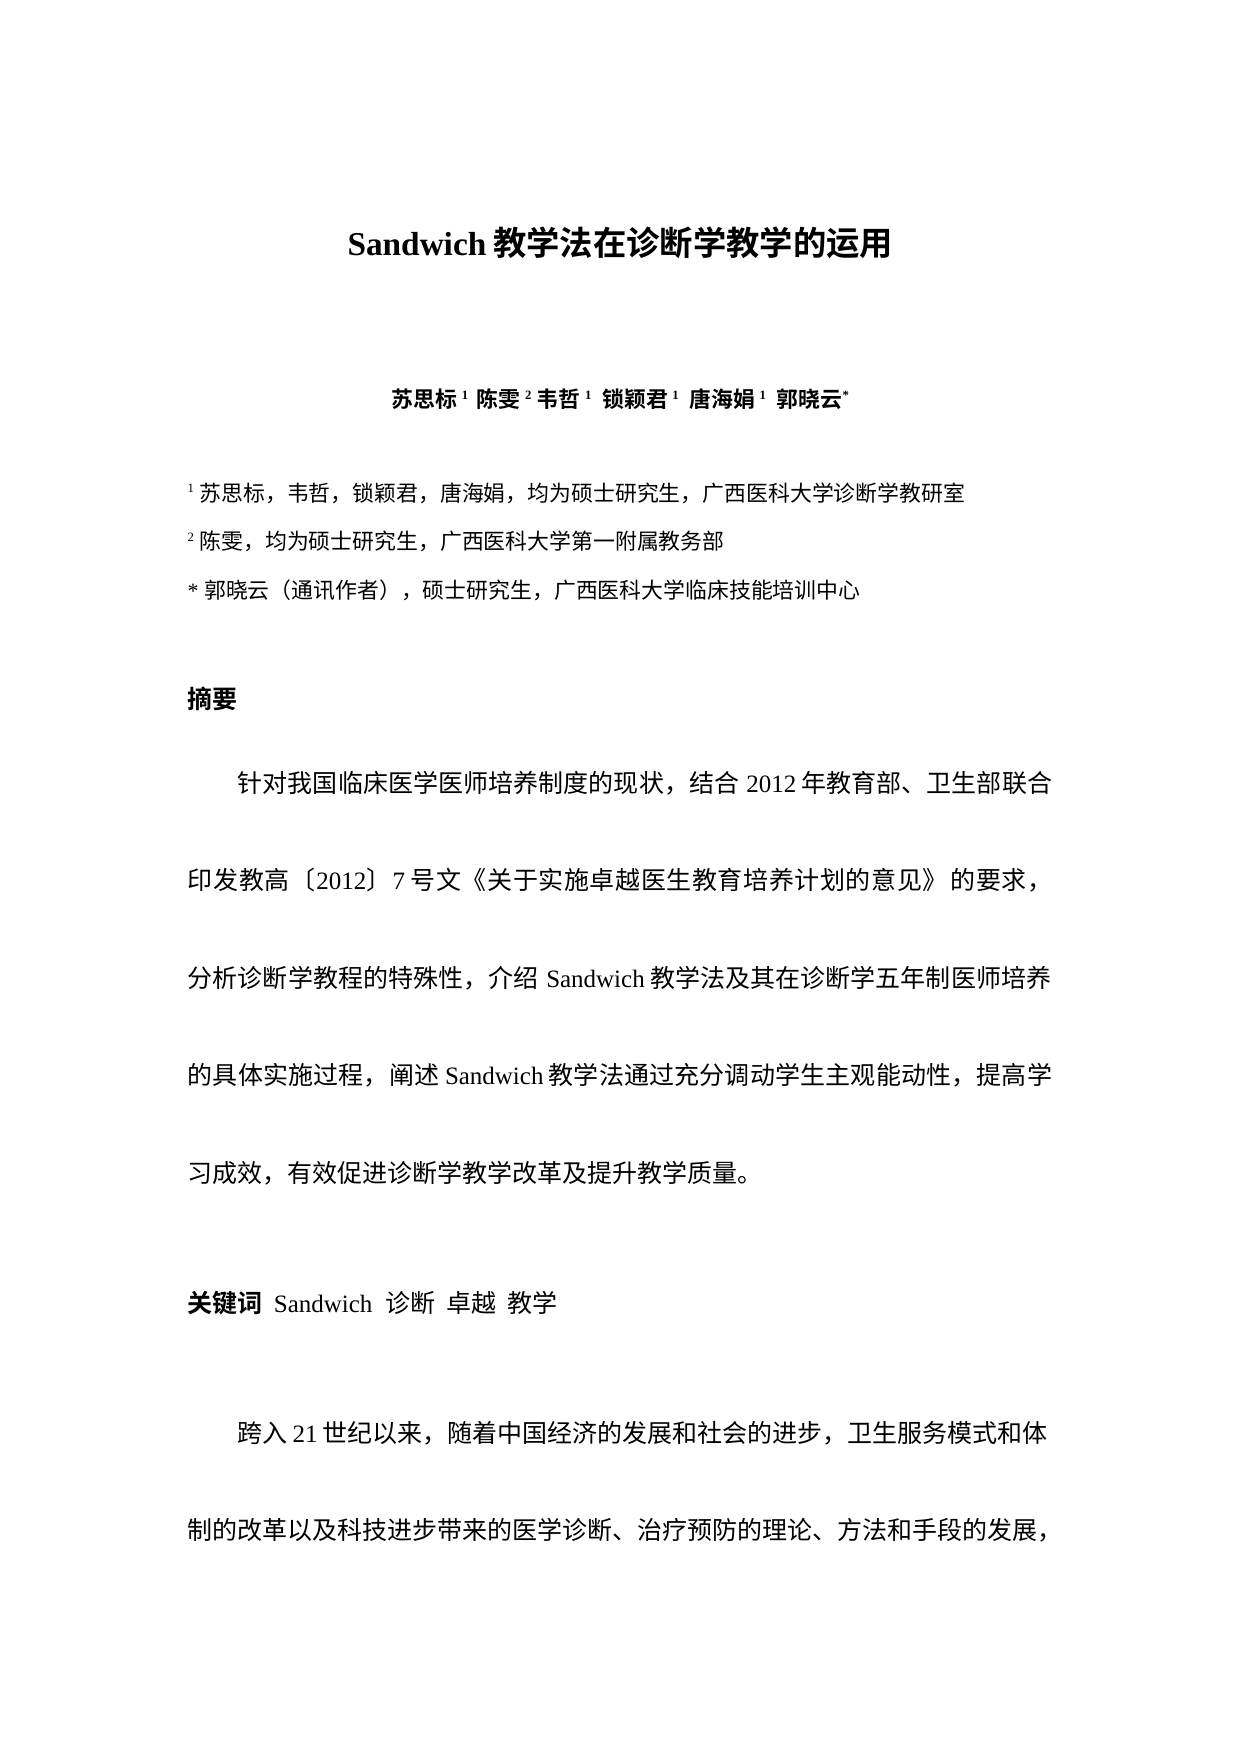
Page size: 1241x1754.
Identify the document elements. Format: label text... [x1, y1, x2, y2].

text 针对我国临床医学医师培养制度的现状，结合2012年教育部、卫生部联合印发教高〔2012〕7号文《关于实施卓越医生教育培养计划的意见》的要求，分析诊断学教程的特殊性，介绍 Sandwich教学法及其在诊断学五年制医师培养的具体实施过程，阐述Sandwich教学法通过充分调动学生主观能动性，提高学习成效，有效促进诊断学教学改革及提升教学质量。 [187, 749, 1053, 1204]
text Sandwich教学法在诊断学教学的运用 [187, 209, 1053, 274]
text 1 苏思标，韦哲，锁颖君，唐海娟，均为硕士研究生，广西医科大学诊断学教研室 [187, 476, 1053, 508]
text 苏思标1 陈雯2 韦哲1 锁颖君1 唐海娟1 郭晓云* [187, 382, 1053, 414]
text 关键词 Sandwich 诊断 卓越 教学 [187, 1269, 1053, 1334]
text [187, 1399, 1053, 1561]
text 2 陈雯，均为硕士研究生，广西医科大学第一附属教务部 [187, 524, 1053, 556]
text * 郭晓云（通讯作者），硕士研究生，广西医科大学临床技能培训中心 [187, 572, 1053, 605]
text 摘要 [187, 666, 1053, 731]
